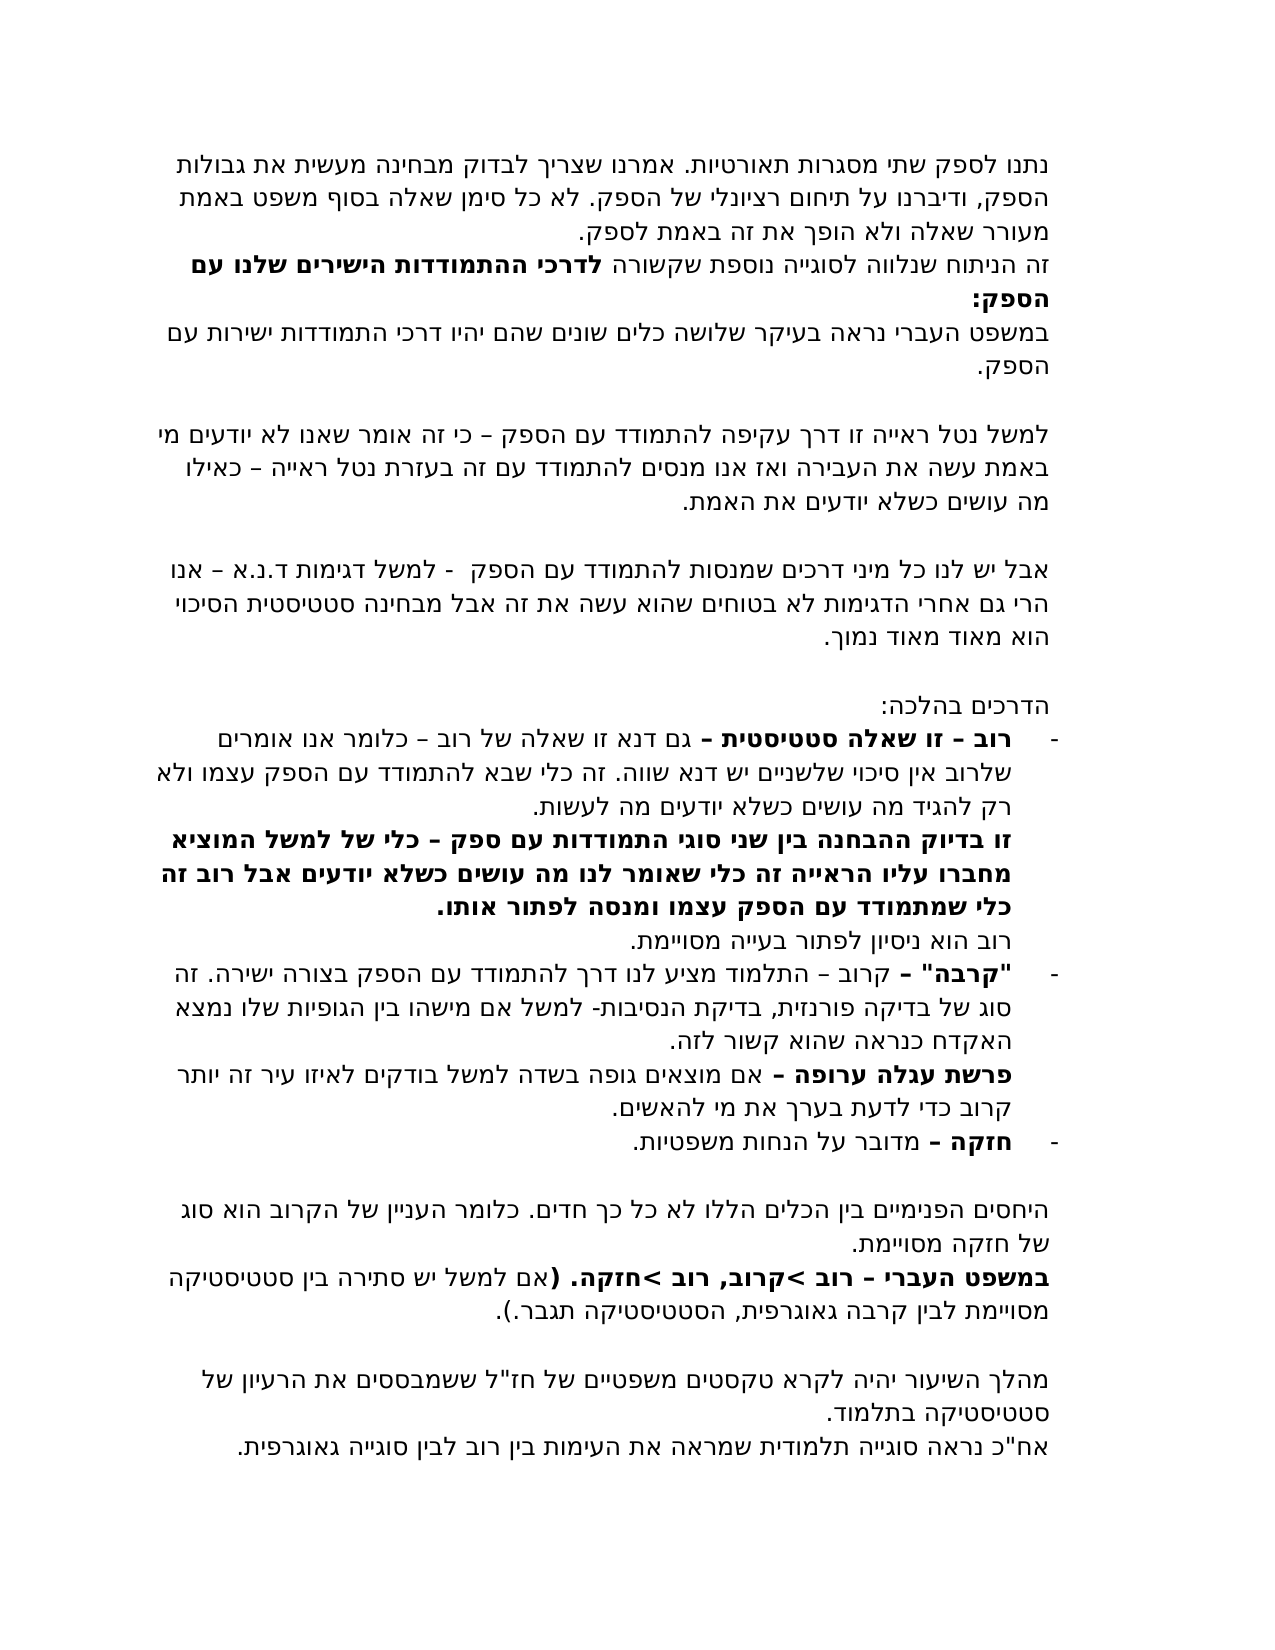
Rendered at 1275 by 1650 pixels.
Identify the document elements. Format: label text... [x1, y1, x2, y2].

list חזקה – מדובר על הנחות משפטיות. [150, 1127, 1050, 1156]
text נתנו לספק שתי מסגרות תאורטיות. אמרנו שצריך לבדוק מבחינה מעשית את גבולות הספק, ודיברנו על תיחום רציונלי של הספק. לא כל סימן שאלה בסוף משפט באמת מעורר שאלה ולא הופך את זה באמת לספק. [150, 150, 1050, 246]
text למשל נטל ראייה זו דרך עקיפה להתמודד עם הספק – כי זה אומר שאנו לא יודעים מי באמת עשה את העבירה ואז אנו מנסים להתמודד עם זה בעזרת נטל ראייה – כאילו מה עושים כשלא יודעים את האמת. [150, 420, 1050, 516]
text במשפט העברי – רוב >קרוב, רוב >חזקה. (אם למשל יש סתירה בין סטטיסטיקה מסויימת לבין קרבה גאוגרפית, הסטטיסטיקה תגבר.). [150, 1263, 1050, 1325]
list רוב – זו שאלה סטטיסטית – גם דנא זו שאלה של רוב – כלומר אנו אומרים שלרוב אין סיכוי שלשניים יש דנא שווה. זה כלי שבא להתמודד עם הספק עצמו ולא רק להגיד מה עושים כשלא יודעים מה לעשות. זו בדיוק ההבחנה בין שני סוגי התמודדות עם ספק – כלי של למשל המוציא מחברו עליו הראייה זה כלי שאומר לנו מה עושים כשלא יודעים אבל רוב זה כלי שמתמודד עם הספק עצמו ומנסה לפתור אותו. רוב הוא ניסיון לפתור בעייה מסויימת. [150, 724, 1050, 955]
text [150, 1365, 1050, 1461]
text הדרכים בהלכה: [150, 691, 1050, 720]
text אבל יש לנו כל מיני דרכים שמנסות להתמודד עם הספק - למשל דגימות ד.נ.א – אנו הרי גם אחרי הדגימות לא בטוחים שהוא עשה את זה אבל מבחינה סטטיסטית הסיכוי הוא מאוד מאוד נמוך. [150, 555, 1050, 652]
list "קרבה" – קרוב – התלמוד מציע לנו דרך להתמודד עם הספק בצורה ישירה. זה סוג של בדיקה פורנזית, בדיקת הנסיבות- למשל אם מישהו בין הגופיות שלו נמצא האקדח כנראה שהוא קשור לזה. פרשת עגלה ערופה – אם מוצאים גופה בשדה למשל בודקים לאיזו עיר זה יותר קרוב כדי לדעת בערך את מי להאשים. [150, 959, 1050, 1123]
text זה הניתוח שנלווה לסוגייה נוספת שקשורה לדרכי ההתמודדות הישירים שלנו עם הספק: [150, 251, 1050, 313]
text היחסים הפנימיים בין הכלים הללו לא כל כך חדים. כלומר העניין של הקרוב הוא סוג של חזקה מסויימת. [150, 1196, 1050, 1258]
text במשפט העברי נראה בעיקר שלושה כלים שונים שהם יהיו דרכי התמודדות ישירות עם הספק. [150, 318, 1050, 380]
